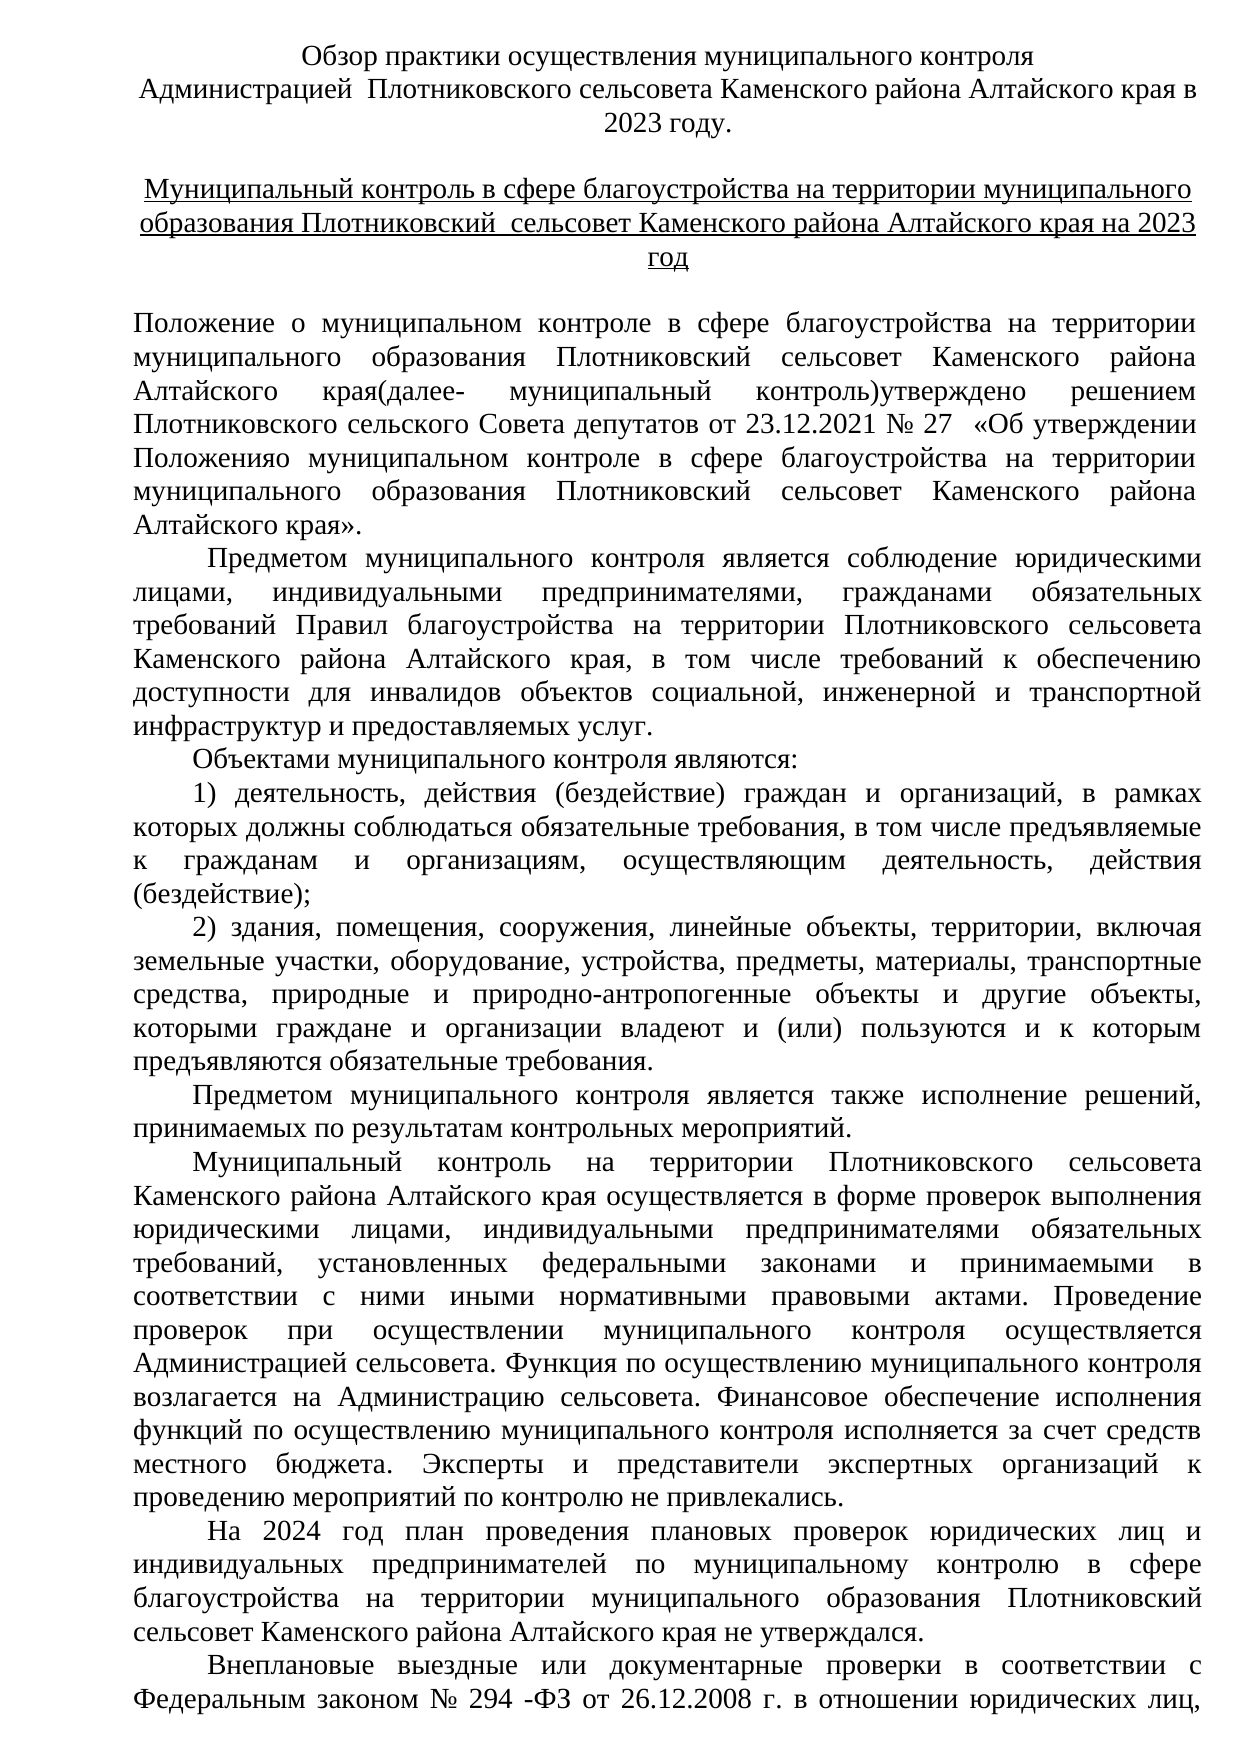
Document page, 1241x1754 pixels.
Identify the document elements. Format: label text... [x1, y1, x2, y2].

text 2) здания, помещения, сооружения, линейные объекты, территории, включая земельные участки, оборудование, устройства, предметы, материалы, транспортные средства, природные и природно-антропогенные объекты и другие объекты, которыми граждане и организации владеют и (или) пользуются и к которым предъявляются обязательные требования. [133, 909, 1203, 1077]
text Объектами муниципального контроля являются: [133, 742, 1203, 775]
text Муниципальный контроль в сфере благоустройства на территории муниципального образования Плотниковский сельсовет Каменского района Алтайского края на 2023 год [133, 172, 1203, 272]
text Муниципальный контроль на территории Плотниковского сельсовета Каменского района Алтайского края осуществляется в форме проверок выполнения юридическими лицами, индивидуальными предпринимателями обязательных требований, установленных федеральными законами и принимаемыми в соответствии с ними иными нормативными правовыми актами. Проведение проверок при осуществлении муниципального контроля осуществляется Администрацией сельсовета. Функция по осуществлению муниципального контроля возлагается на Администрацию сельсовета. Финансовое обеспечение исполнения функций по осуществлению муниципального контроля исполняется за счет средств местного бюджета. Эксперты и представители экспертных организаций к проведению мероприятий по контролю не привлекались. [133, 1144, 1203, 1513]
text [133, 1647, 1203, 1714]
text Положение о муниципальном контроле в сфере благоустройства на территории муниципального образования Плотниковский сельсовет Каменского района Алтайского края(далее- муниципальный контроль)утверждено решением Плотниковского сельского Совета депутатов от 23.12.2021 № 27 «Об утверждении Положенияо муниципальном контроле в сфере благоустройства на территории муниципального образования Плотниковский сельсовет Каменского района Алтайского края». [133, 306, 1197, 540]
text Предметом муниципального контроля является соблюдение юридическими лицами, индивидуальными предпринимателями, гражданами обязательных требований Правил благоустройства на территории Плотниковского сельсовета Каменского района Алтайского края, в том числе требований к обеспечению доступности для инвалидов объектов социальной, инженерной и транспортной инфраструктур и предоставляемых услуг. [133, 540, 1203, 742]
text На 2024 год план проведения плановых проверок юридических лиц и индивидуальных предпринимателей по муниципальному контролю в сфере благоустройства на территории муниципального образования Плотниковский сельсовет Каменского района Алтайского края не утверждался. [133, 1513, 1203, 1647]
text 1) деятельность, действия (бездействие) граждан и организаций, в рамках которых должны соблюдаться обязательные требования, в том числе предъявляемые к гражданам и организациям, осуществляющим деятельность, действия (бездействие); [133, 775, 1203, 909]
text Предметом муниципального контроля является также исполнение решений, принимаемых по результатам контрольных мероприятий. [133, 1077, 1203, 1144]
text Обзор практики осуществления муниципального контроля Администрацией Плотниковского сельсовета Каменского района Алтайского края в 2023 году. [133, 38, 1203, 138]
